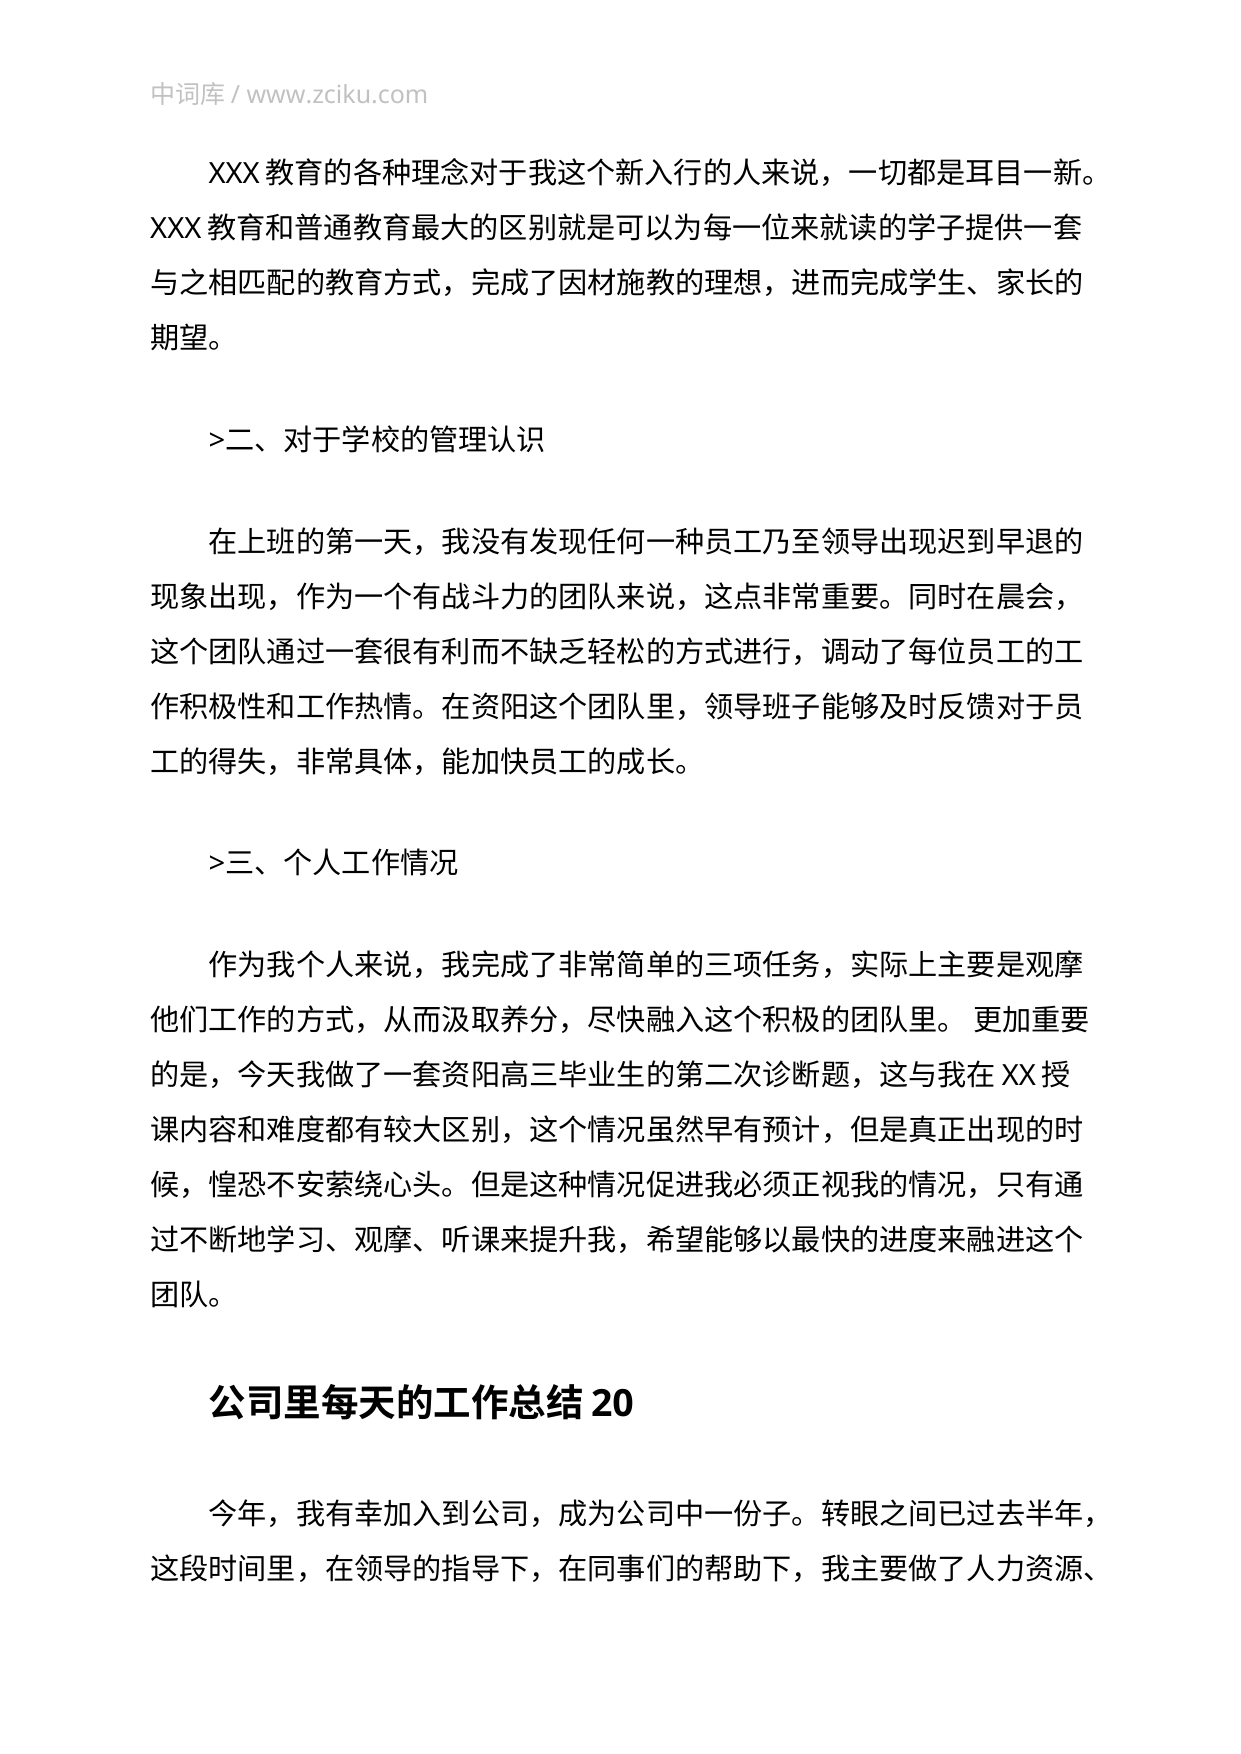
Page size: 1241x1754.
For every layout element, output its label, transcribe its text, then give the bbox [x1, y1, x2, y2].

text XXX教育的各种理念对于我这个新入行的人来说，一切都是耳目一新。XXX教育和普通教育最大的区别就是可以为每一位来就读的学子提供一套与之相匹配的教育方式，完成了因材施教的理想，进而完成学生、家长的期望。 [150, 150, 1090, 357]
text >三、个人工作情况 [150, 840, 1090, 882]
text 在上班的第一天，我没有发现任何一种员工乃至领导出现迟到早退的现象出现，作为一个有战斗力的团队来说，这点非常重要。同时在晨会，这个团队通过一套很有利而不缺乏轻松的方式进行，调动了每位员工的工作积极性和工作热情。在资阳这个团队里，领导班子能够及时反馈对于员工的得失，非常具体，能加快员工的成长。 [150, 519, 1090, 781]
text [150, 1491, 1090, 1588]
text 作为我个人来说，我完成了非常简单的三项任务，实际上主要是观摩他们工作的方式，从而汲取养分，尽快融入这个积极的团队里。 更加重要的是，今天我做了一套资阳高三毕业生的第二次诊断题，这与我在XX授课内容和难度都有较大区别，这个情况虽然早有预计，但是真正出现的时候，惶恐不安萦绕心头。但是这种情况促进我必须正视我的情况，只有通过不断地学习、观摩、听课来提升我，希望能够以最快的进度来融进这个团队。 [150, 942, 1090, 1314]
text 公司里每天的工作总结20 [150, 1373, 1090, 1428]
text >二、对于学校的管理认识 [150, 417, 1090, 459]
